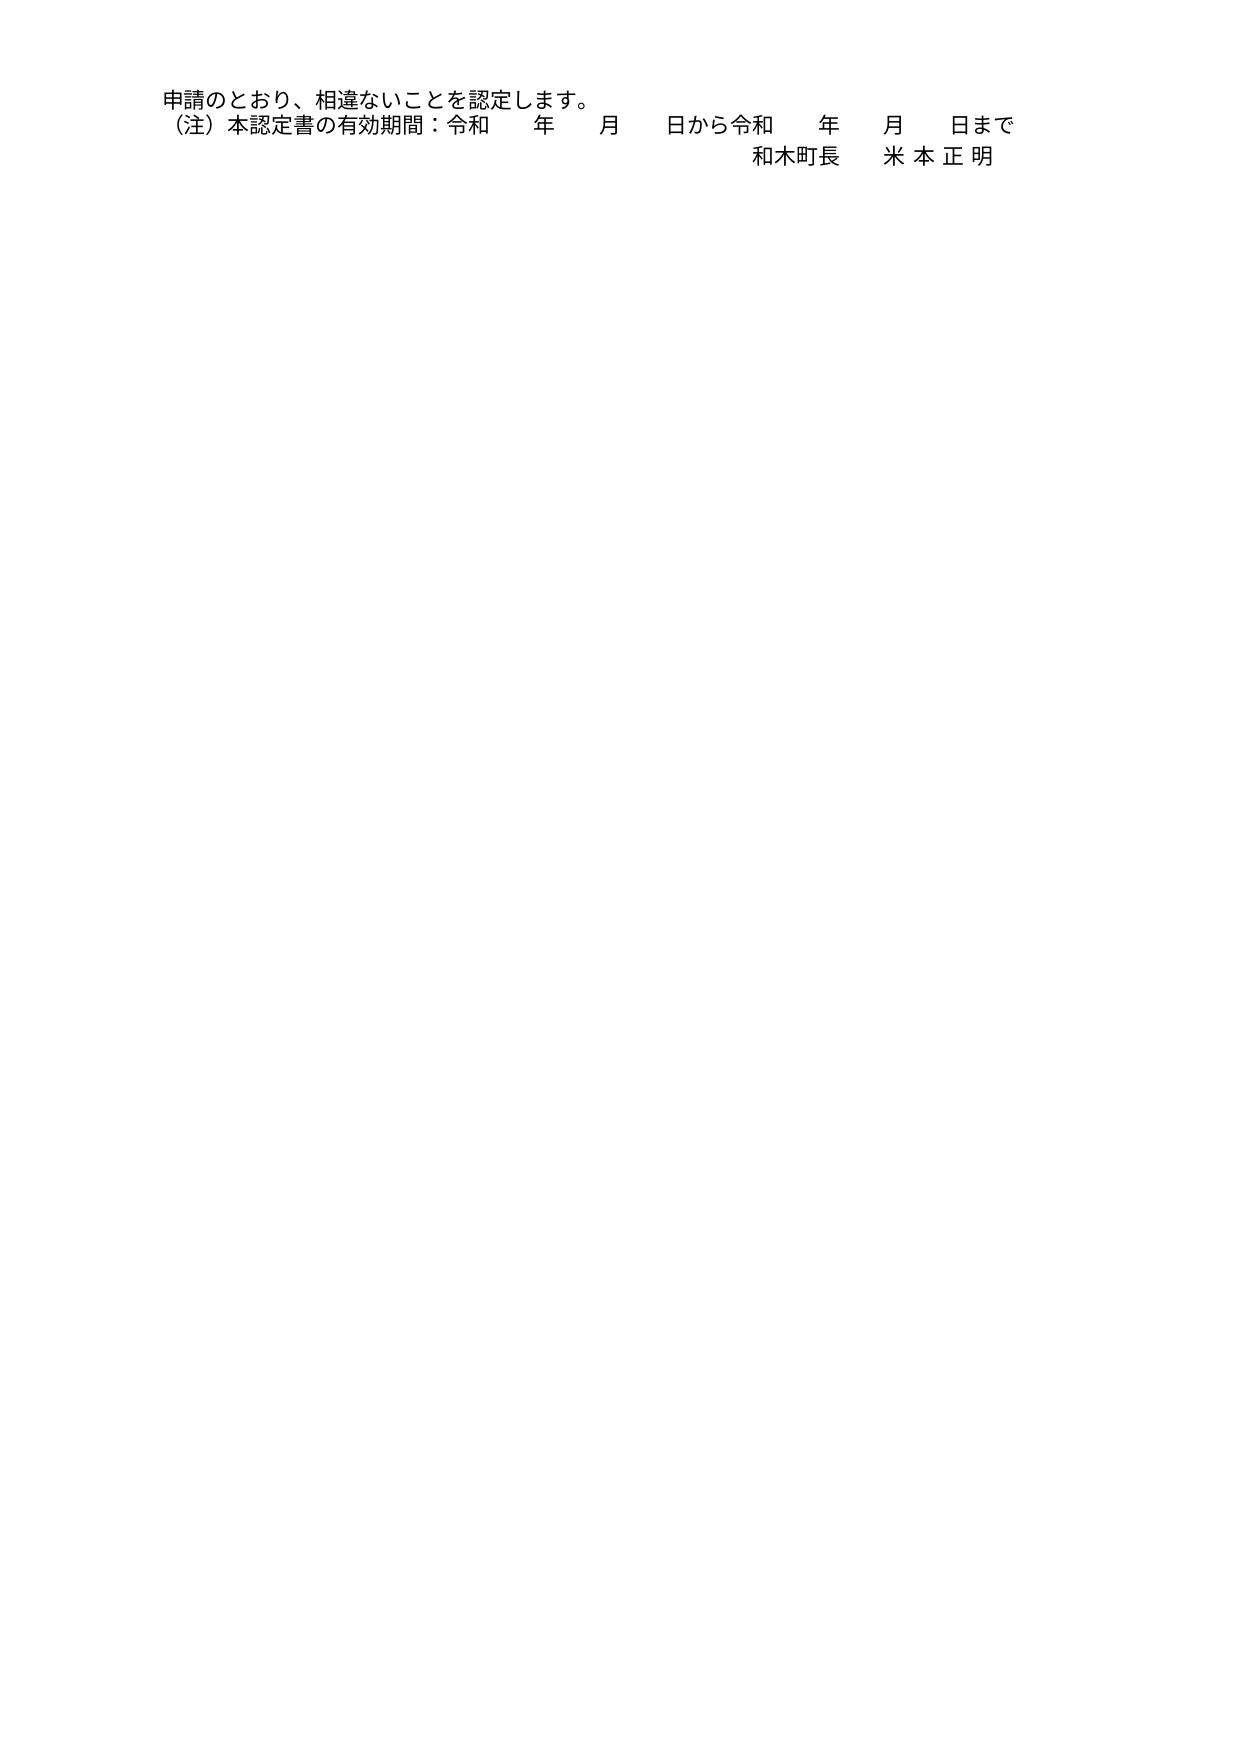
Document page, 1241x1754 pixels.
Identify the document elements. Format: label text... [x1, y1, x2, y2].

text 申請のとおり、相違ないことを認定します。 [118, 89, 1122, 114]
text （注）本認定書の有効期間：令和 年 月 日から令和 年 月 日まで [118, 114, 1122, 139]
text 和木町長 米本正明 [118, 139, 1122, 170]
